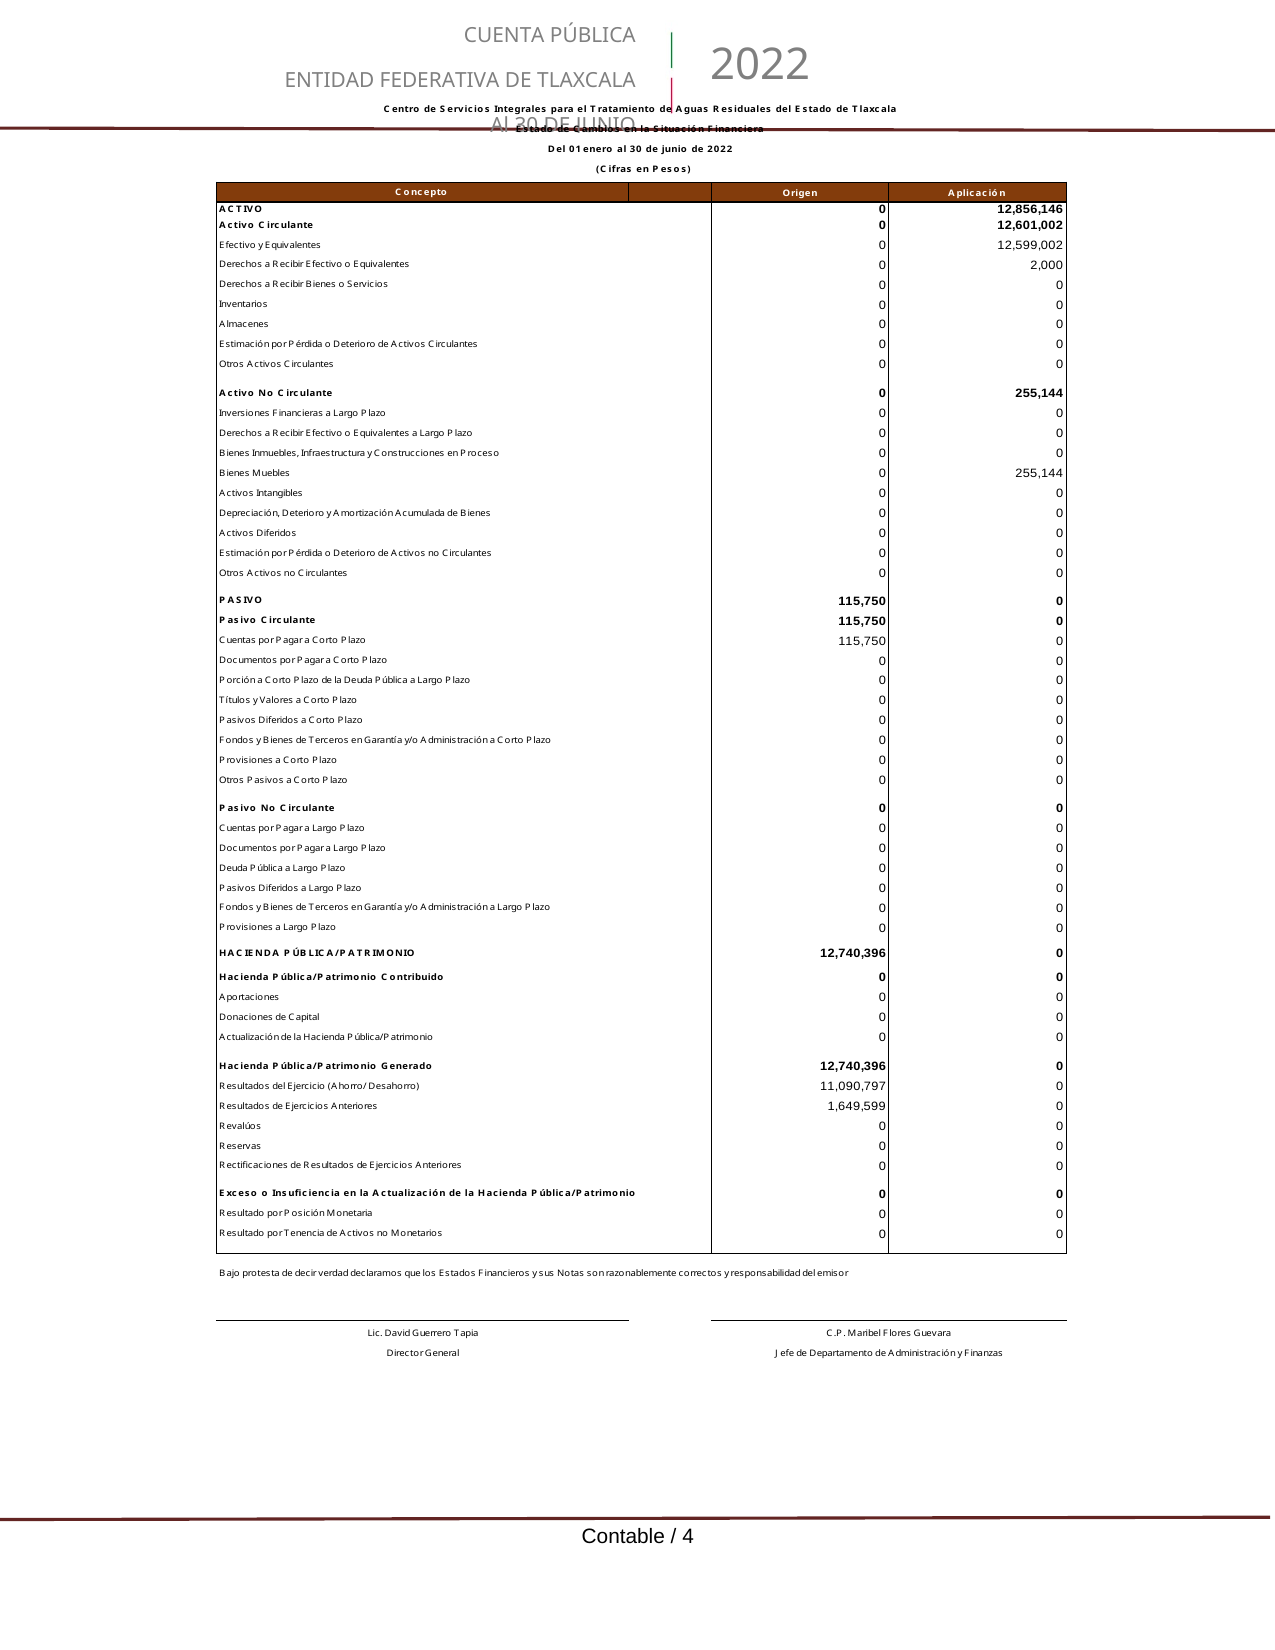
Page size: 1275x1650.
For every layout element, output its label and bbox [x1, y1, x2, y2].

picture [665, 20, 685, 117]
